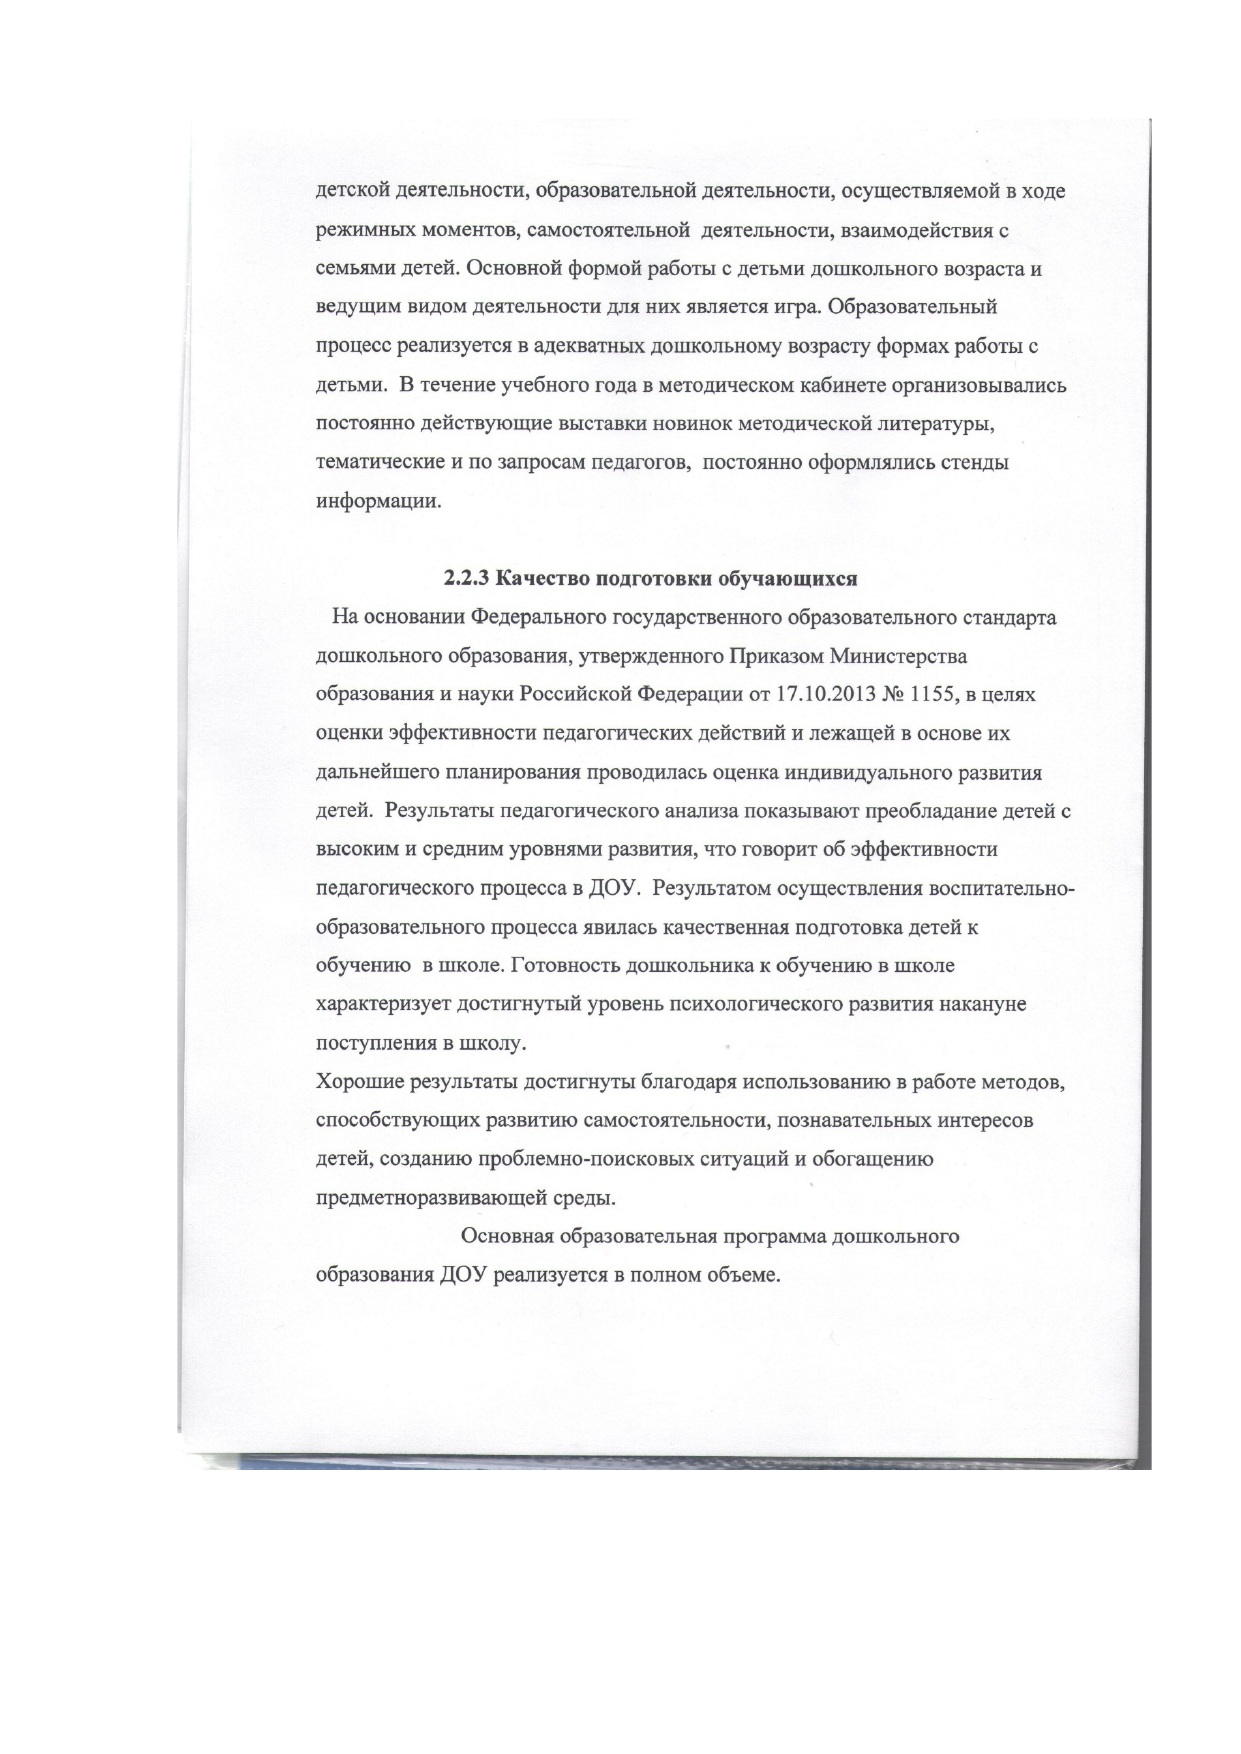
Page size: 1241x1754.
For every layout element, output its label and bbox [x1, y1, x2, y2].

picture [177, 118, 1152, 1470]
